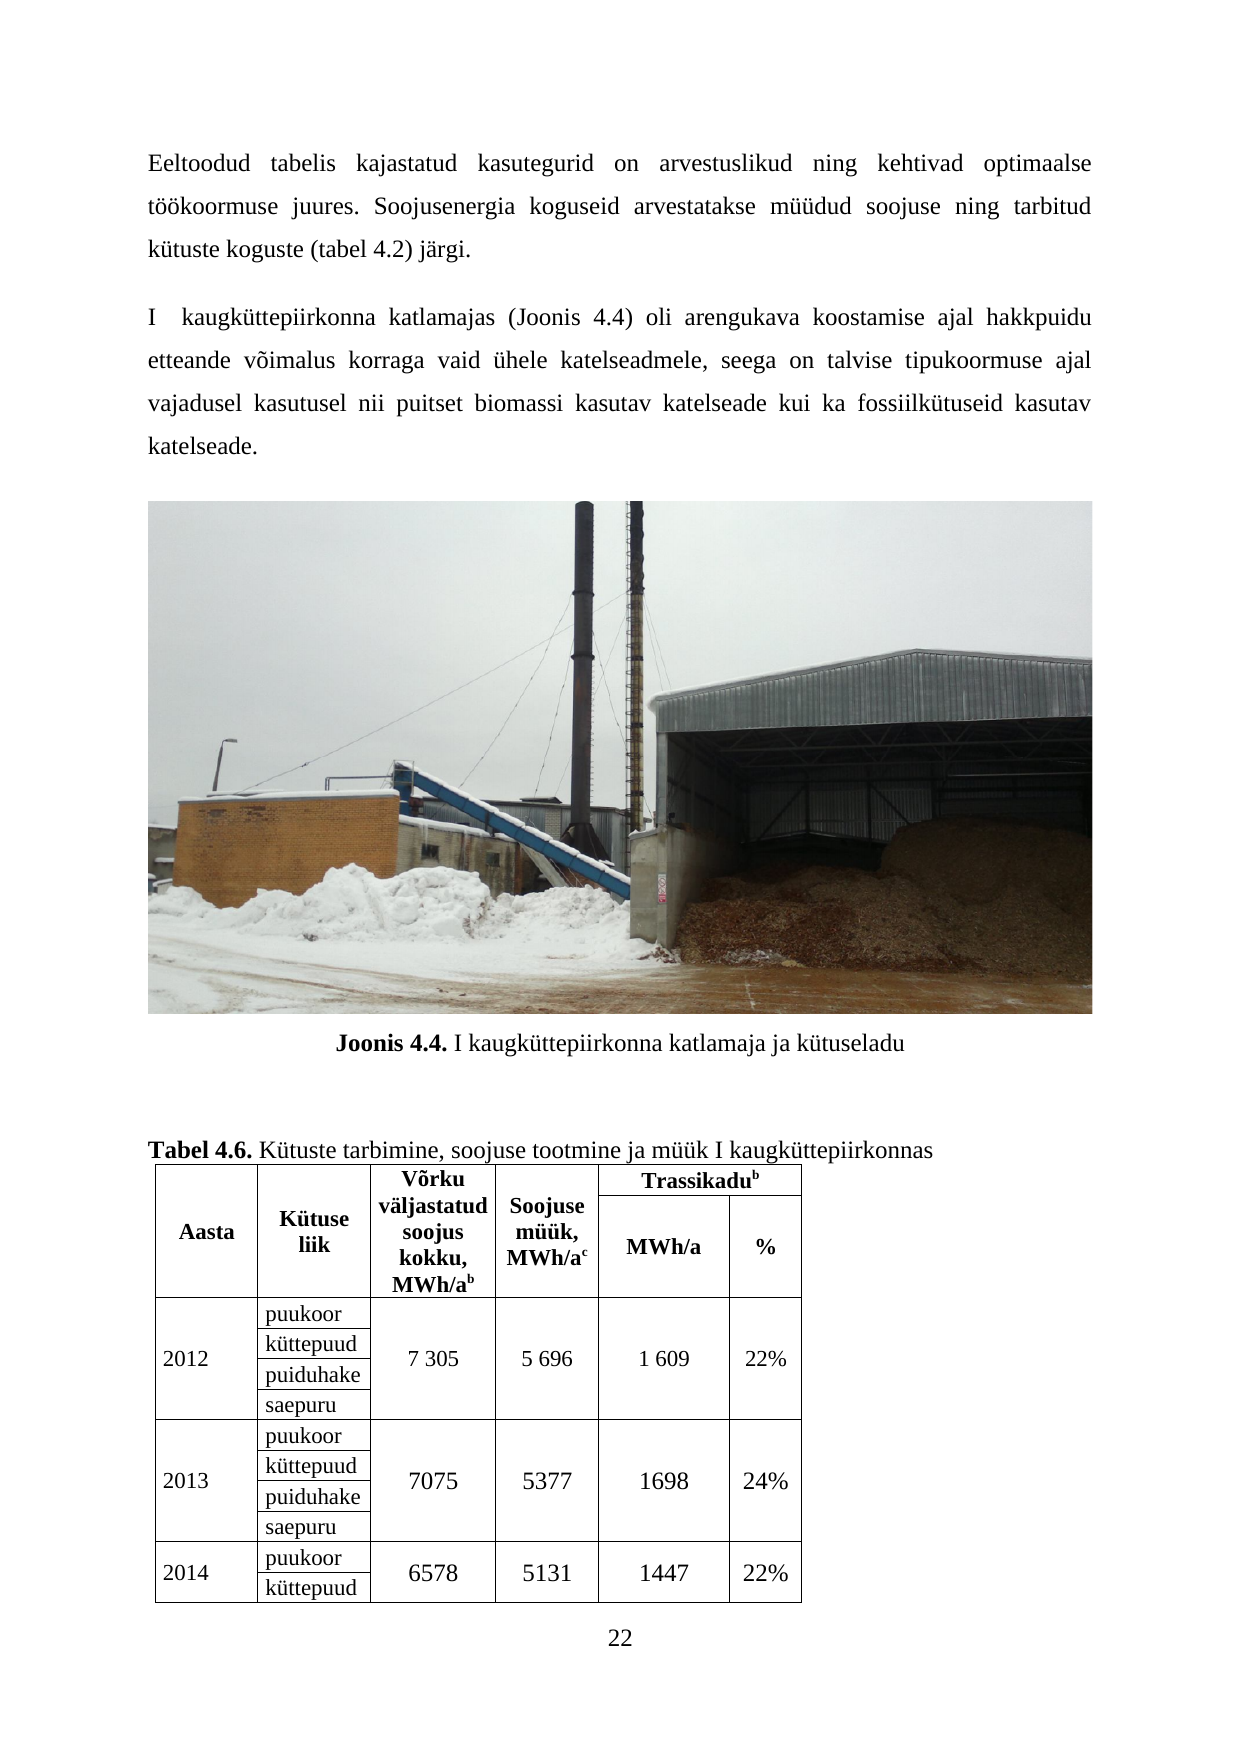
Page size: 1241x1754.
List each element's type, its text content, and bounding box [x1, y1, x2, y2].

table_cell 24% [730, 1420, 801, 1541]
table_cell 6578 [371, 1542, 495, 1602]
text Eeltoodud tabelis kajastatud kasutegurid on arvestuslikud ning kehtivad optimaalse töökoormuse juures. Soojusenergia koguseid arvestatakse müüdud soojuse ning tarbitud kütuste koguste (tabel 4.2) järgi. [148, 148, 1093, 263]
table_cell küttepuud [258, 1573, 370, 1602]
table_cell 7075 [371, 1420, 495, 1541]
table_cell 22% [730, 1542, 801, 1602]
table_cell 1698 [599, 1420, 729, 1541]
table_cell 5377 [496, 1420, 598, 1541]
table_header Aasta [156, 1165, 257, 1297]
table_cell küttepuud [258, 1451, 370, 1480]
table_cell puiduhake [258, 1481, 370, 1511]
table_header Võrku väljastatud soojus kokku, MWh/ab [371, 1165, 495, 1297]
table_cell 2013 [156, 1420, 257, 1541]
table_cell 5131 [496, 1542, 598, 1602]
table_header Trassikadub [599, 1165, 801, 1195]
table_header Kütuse liik [258, 1165, 370, 1297]
table_cell puukoor [258, 1542, 370, 1572]
table_cell MWh/a [599, 1196, 729, 1297]
table_cell puukoor [258, 1298, 370, 1328]
table_cell puukoor [258, 1420, 370, 1450]
table_cell 7 305 [371, 1298, 495, 1419]
table_header Soojuse müük, MWh/ac [496, 1165, 598, 1297]
table_cell küttepuud [258, 1329, 370, 1358]
table_cell 2014 [156, 1542, 257, 1602]
table_cell saepuru [258, 1390, 370, 1419]
table_cell saepuru [258, 1512, 370, 1541]
table_cell 22% [730, 1298, 801, 1419]
table_cell % [730, 1196, 801, 1297]
table_cell puiduhake [258, 1359, 370, 1389]
table_cell 1 609 [599, 1298, 729, 1419]
table_cell 5 696 [496, 1298, 598, 1419]
table_cell 2012 [156, 1298, 257, 1419]
table_cell 1447 [599, 1542, 729, 1602]
picture [147, 499, 1093, 1014]
